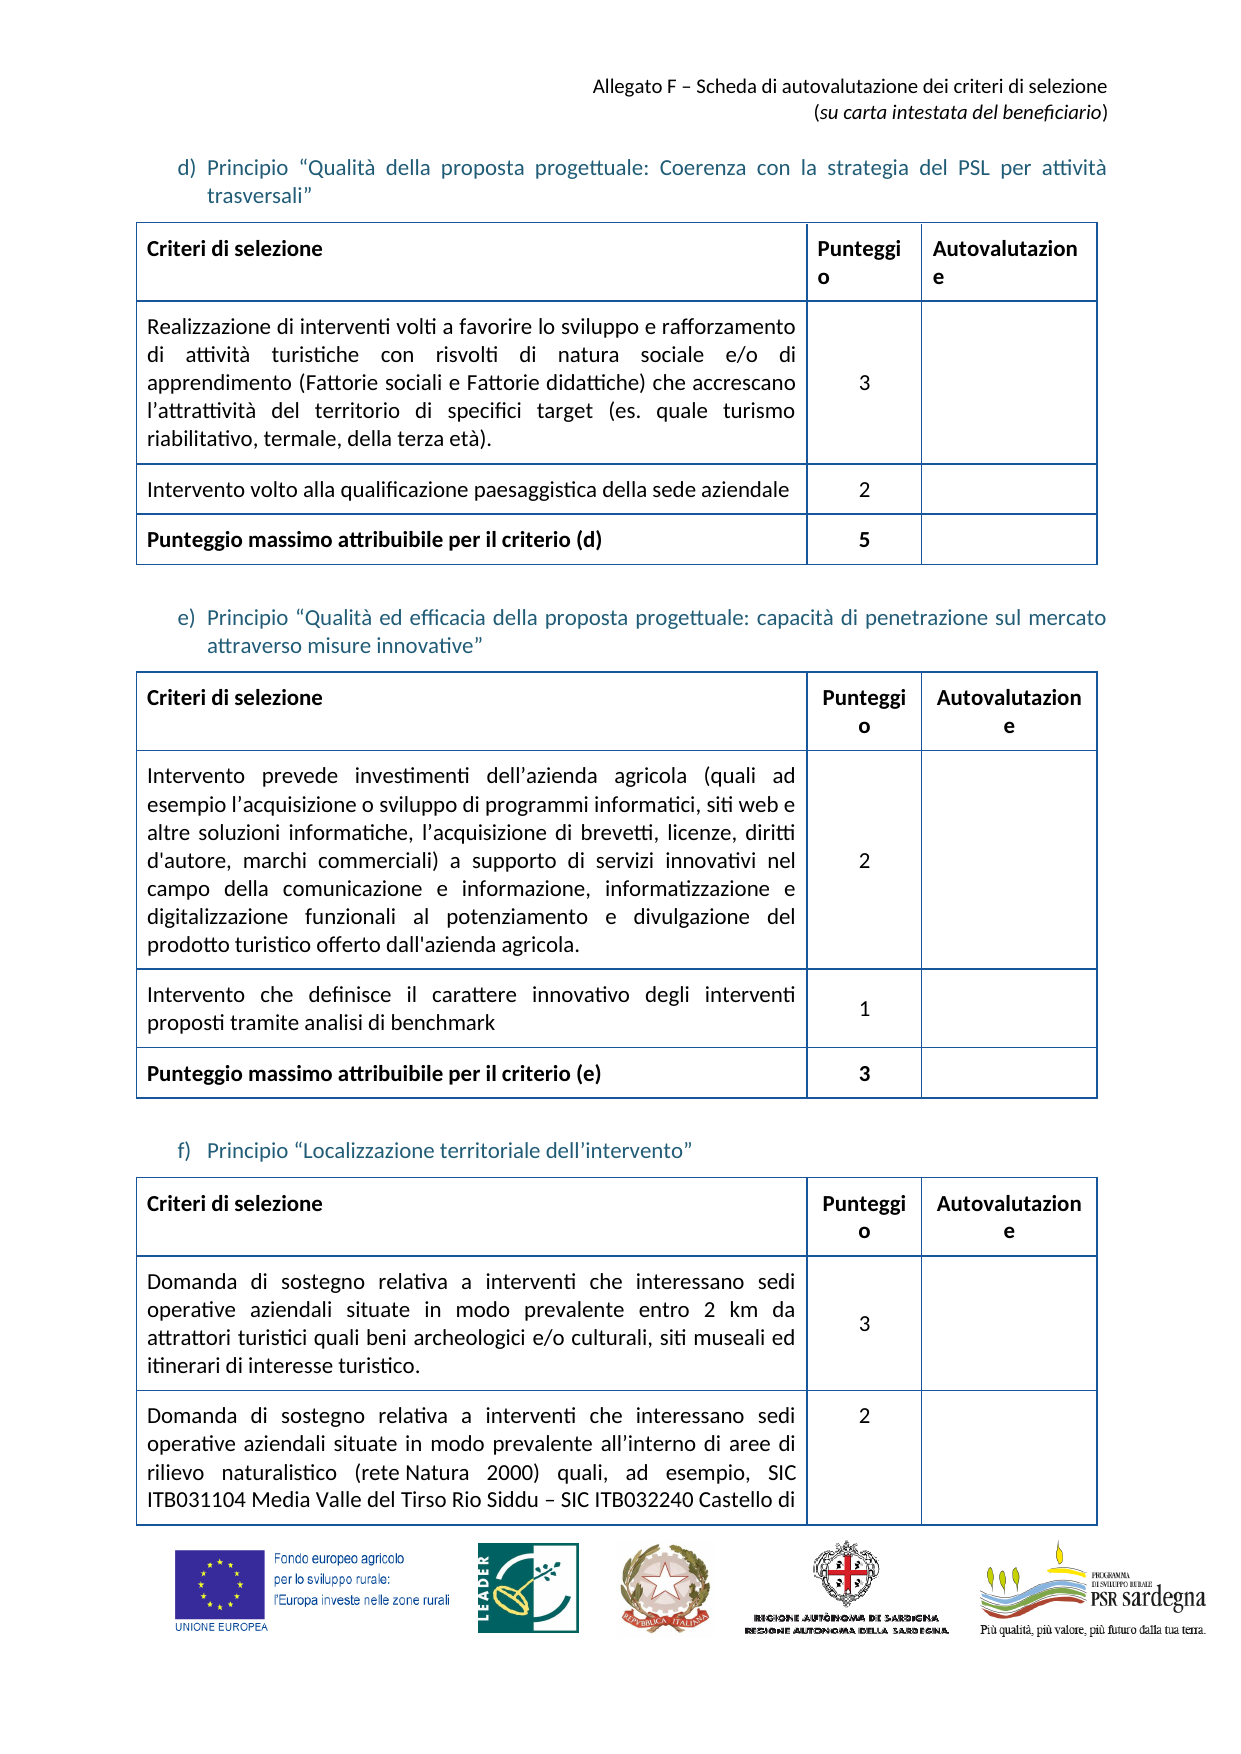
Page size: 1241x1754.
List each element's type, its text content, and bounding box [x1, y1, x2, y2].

table_header Punteggio [808, 223, 921, 300]
table_cell [922, 515, 1096, 564]
table_cell Intervento che definisce il carattere innovativo degli interventi proposti tramite analisi di benchmark [137, 970, 806, 1047]
picture [745, 1540, 949, 1634]
table_cell 3 [808, 302, 921, 463]
table_cell 3 [808, 1257, 921, 1389]
table_cell [922, 302, 1096, 463]
table_cell Realizzazione di interventi volti a favorire lo sviluppo e rafforzamento di attività turistiche con risvolti di natura sociale e/o di apprendimento (Fattorie sociali e Fattorie didattiche) che accrescano l’attrattività del territorio di specifici target (es. quale turismo riabilitativo, termale, della terza età). [137, 302, 806, 463]
table_cell 3 [808, 1048, 921, 1097]
text Principio “Qualità della proposta progettuale: Coerenza con la strategia del PSL per attività trasversali” [177, 153, 1108, 209]
picture [172, 1546, 451, 1633]
table_cell Intervento volto alla qualificazione paesaggistica della sede aziendale [137, 465, 806, 513]
table_cell 2 [808, 751, 921, 968]
table_cell Intervento prevede investimenti dell’azienda agricola (quali ad esempio l’acquisizione o sviluppo di programmi informatici, siti web e altre soluzioni informatiche, l’acquisizione di brevetti, licenze, diritti d'autore, marchi commerciali) a supporto di servizi innovativi nel campo della comunicazione e informazione, informatizzazione e digitalizzazione funzionali al potenziamento e divulgazione del prodotto turistico offerto dall'azienda agricola. [137, 751, 806, 968]
table_header Criteri di selezione [137, 1178, 806, 1255]
text Principio “Localizzazione territoriale dell’intervento” [177, 1136, 1108, 1164]
table_header Criteri di selezione [137, 673, 806, 750]
table_cell Domanda di sostegno relativa a interventi che interessano sedi operative aziendali situate in modo prevalente entro 2 km da attrattori turistici quali beni archeologici e/o culturali, siti museali ed itinerari di interesse turistico. [137, 1257, 806, 1389]
table_cell [922, 1257, 1096, 1389]
table_cell [922, 1048, 1096, 1097]
picture [980, 1540, 1206, 1638]
picture [617, 1540, 716, 1637]
table_cell 5 [808, 515, 921, 564]
table_cell [922, 465, 1096, 513]
table_header Punteggio [808, 673, 921, 750]
table_header Criteri di selezione [137, 223, 807, 300]
table_cell [922, 1391, 1096, 1524]
table_header Punteggio [808, 1178, 921, 1255]
table_cell Punteggio massimo attribuibile per il criterio (e) [137, 1048, 806, 1097]
table_cell Punteggio massimo attribuibile per il criterio (d) [137, 515, 806, 564]
table_cell 1 [808, 970, 921, 1047]
table_header Autovalutazione [922, 673, 1096, 750]
text Principio “Qualità ed efficacia della proposta progettuale: capacità di penetrazione sul mercato attraverso misure innovative” [177, 603, 1108, 659]
table_cell [922, 970, 1096, 1047]
table_header Autovalutazione [922, 1178, 1096, 1255]
table_header Autovalutazione [922, 223, 1096, 300]
table_cell [922, 751, 1096, 968]
table_cell 2 [808, 1391, 921, 1524]
picture [478, 1543, 579, 1633]
table_cell 2 [808, 465, 921, 513]
